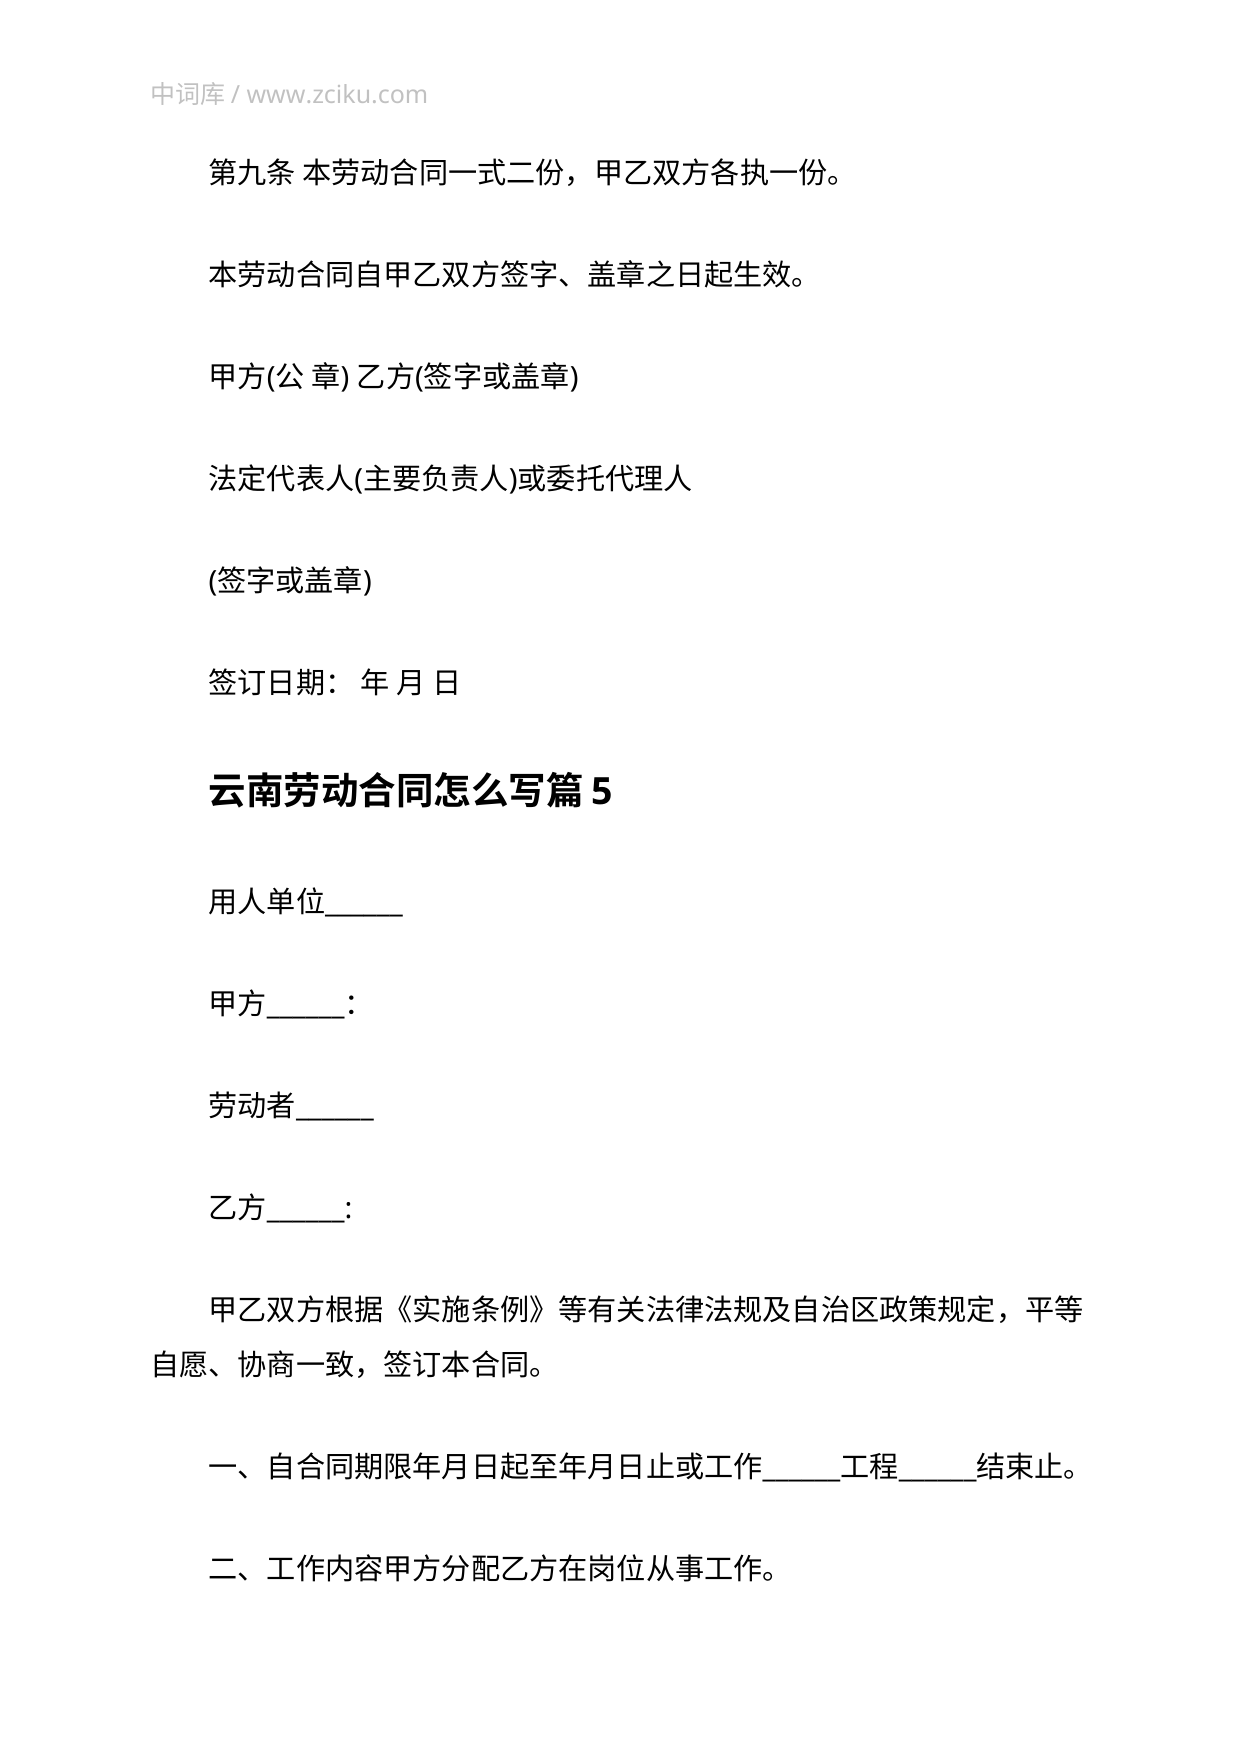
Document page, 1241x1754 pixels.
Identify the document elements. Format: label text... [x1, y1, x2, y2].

text 云南劳动合同怎么写篇5 [150, 761, 1090, 816]
text 甲方(公 章) 乙方(签字或盖章) [150, 353, 1090, 396]
text 劳动者______ [150, 1083, 1090, 1125]
text 签订日期： 年 月 日 [150, 659, 1090, 702]
text 本劳动合同自甲乙双方签字、盖章之日起生效。 [150, 252, 1090, 294]
text 乙方______: [150, 1185, 1090, 1227]
text 第九条 本劳动合同一式二份，甲乙双方各执一份。 [150, 150, 1090, 192]
text (签字或盖章) [150, 557, 1090, 600]
text 甲方______： [150, 981, 1090, 1023]
text 二、工作内容甲方分配乙方在岗位从事工作。 [150, 1545, 1090, 1588]
text 法定代表人(主要负责人)或委托代理人 [150, 456, 1090, 498]
text 一、自合同期限年月日起至年月日止或工作______工程______结束止。 [150, 1443, 1090, 1486]
text 用人单位______ [150, 879, 1090, 921]
text 甲乙双方根据《实施条例》等有关法律法规及自治区政策规定，平等自愿、协商一致，签订本合同。 [150, 1287, 1090, 1384]
